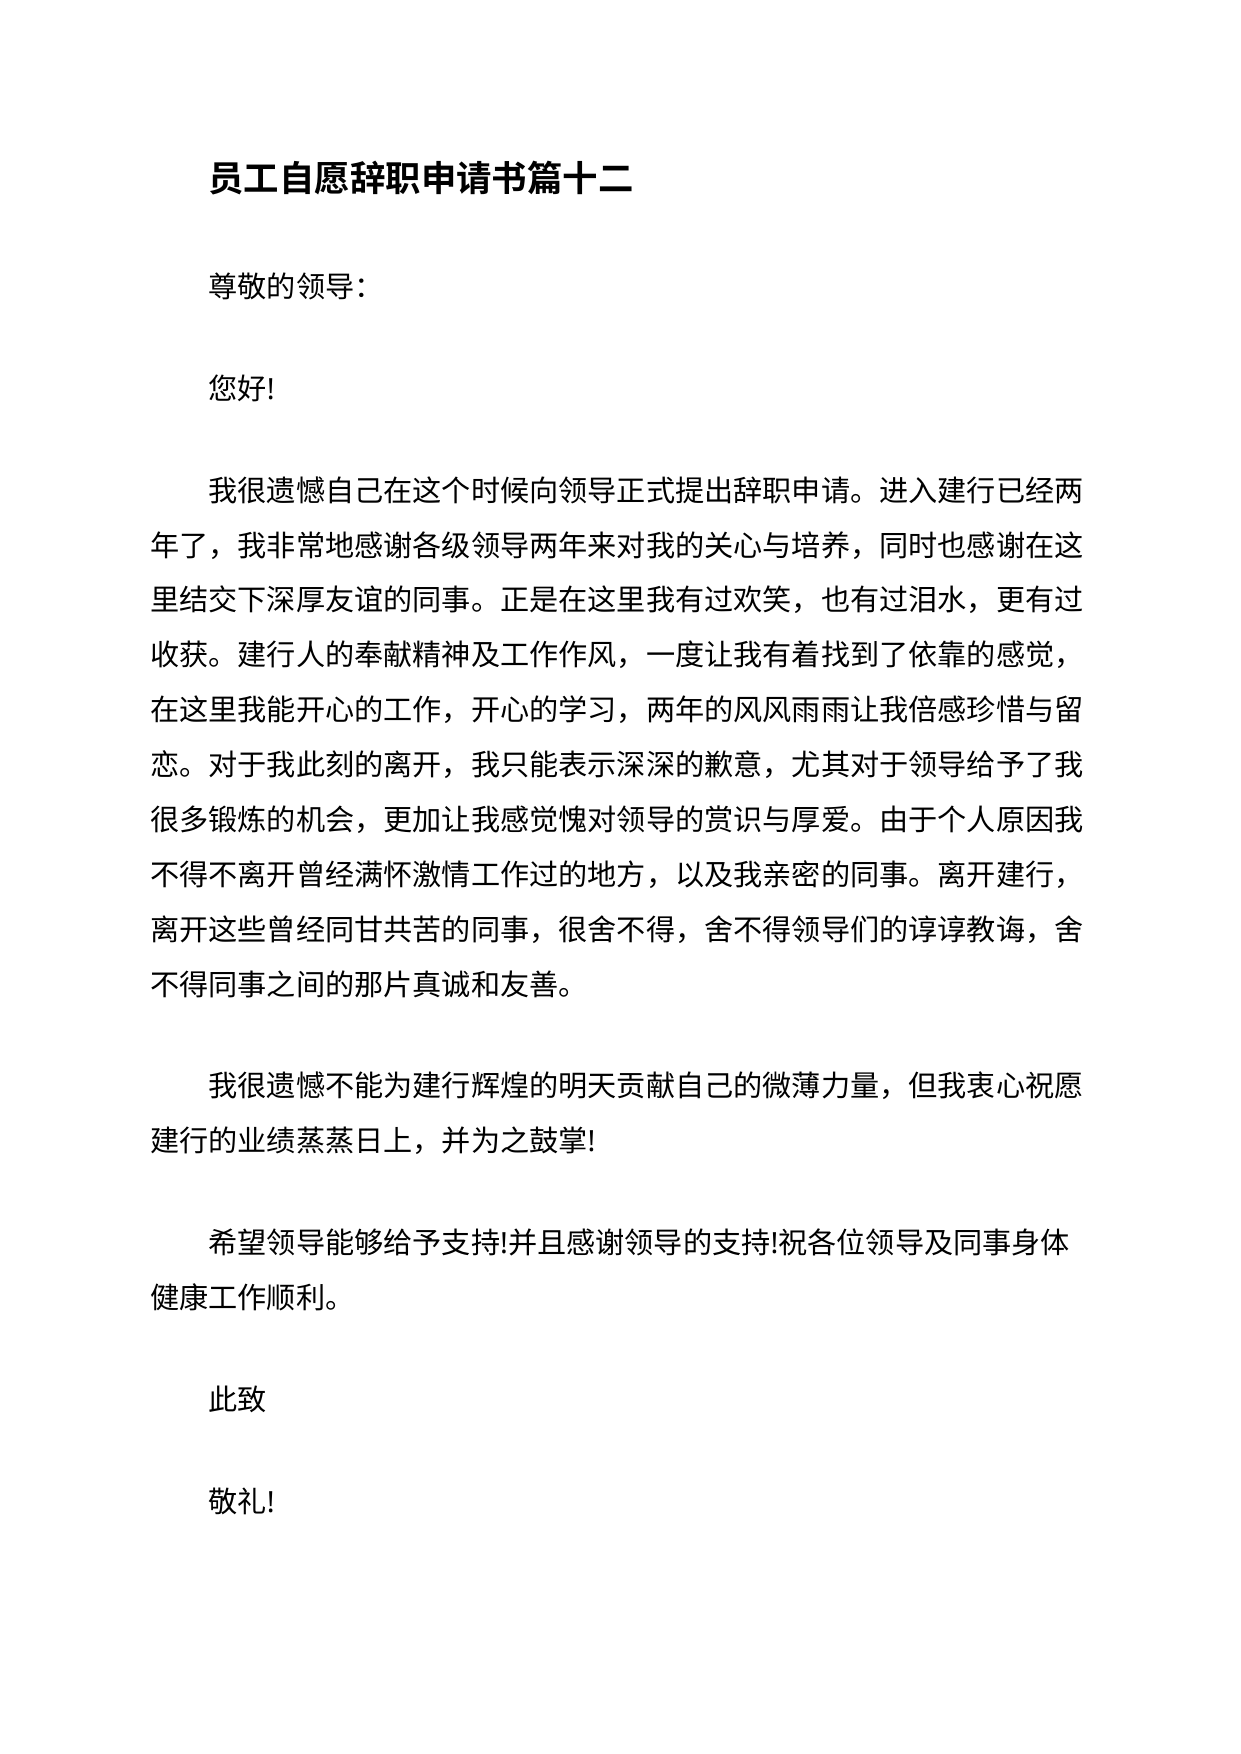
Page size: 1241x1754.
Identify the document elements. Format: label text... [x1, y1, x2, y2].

text 尊敬的领导： [150, 263, 1090, 306]
text 希望领导能够给予支持!并且感谢领导的支持!祝各位领导及同事身体健康工作顺利。 [150, 1220, 1090, 1317]
text 我很遗憾不能为建行辉煌的明天贡献自己的微薄力量，但我衷心祝愿建行的业绩蒸蒸日上，并为之鼓掌! [150, 1063, 1090, 1160]
text 敬礼! [150, 1478, 1090, 1521]
text 我很遗憾自己在这个时候向领导正式提出辞职申请。进入建行已经两年了，我非常地感谢各级领导两年来对我的关心与培养，同时也感谢在这里结交下深厚友谊的同事。正是在这里我有过欢笑，也有过泪水，更有过收获。建行人的奉献精神及工作作风，一度让我有着找到了依靠的感觉，在这里我能开心的工作，开心的学习，两年的风风雨雨让我倍感珍惜与留恋。对于我此刻的离开，我只能表示深深的歉意，尤其对于领导给予了我很多锻炼的机会，更加让我感觉愧对领导的赏识与厚爱。由于个人原因我不得不离开曾经满怀激情工作过的地方，以及我亲密的同事。离开建行，离开这些曾经同甘共苦的同事，很舍不得，舍不得领导们的谆谆教诲，舍不得同事之间的那片真诚和友善。 [150, 467, 1090, 1003]
text 您好! [150, 365, 1090, 408]
text 员工自愿辞职申请书篇十二 [150, 150, 1090, 201]
text 此致 [150, 1377, 1090, 1419]
